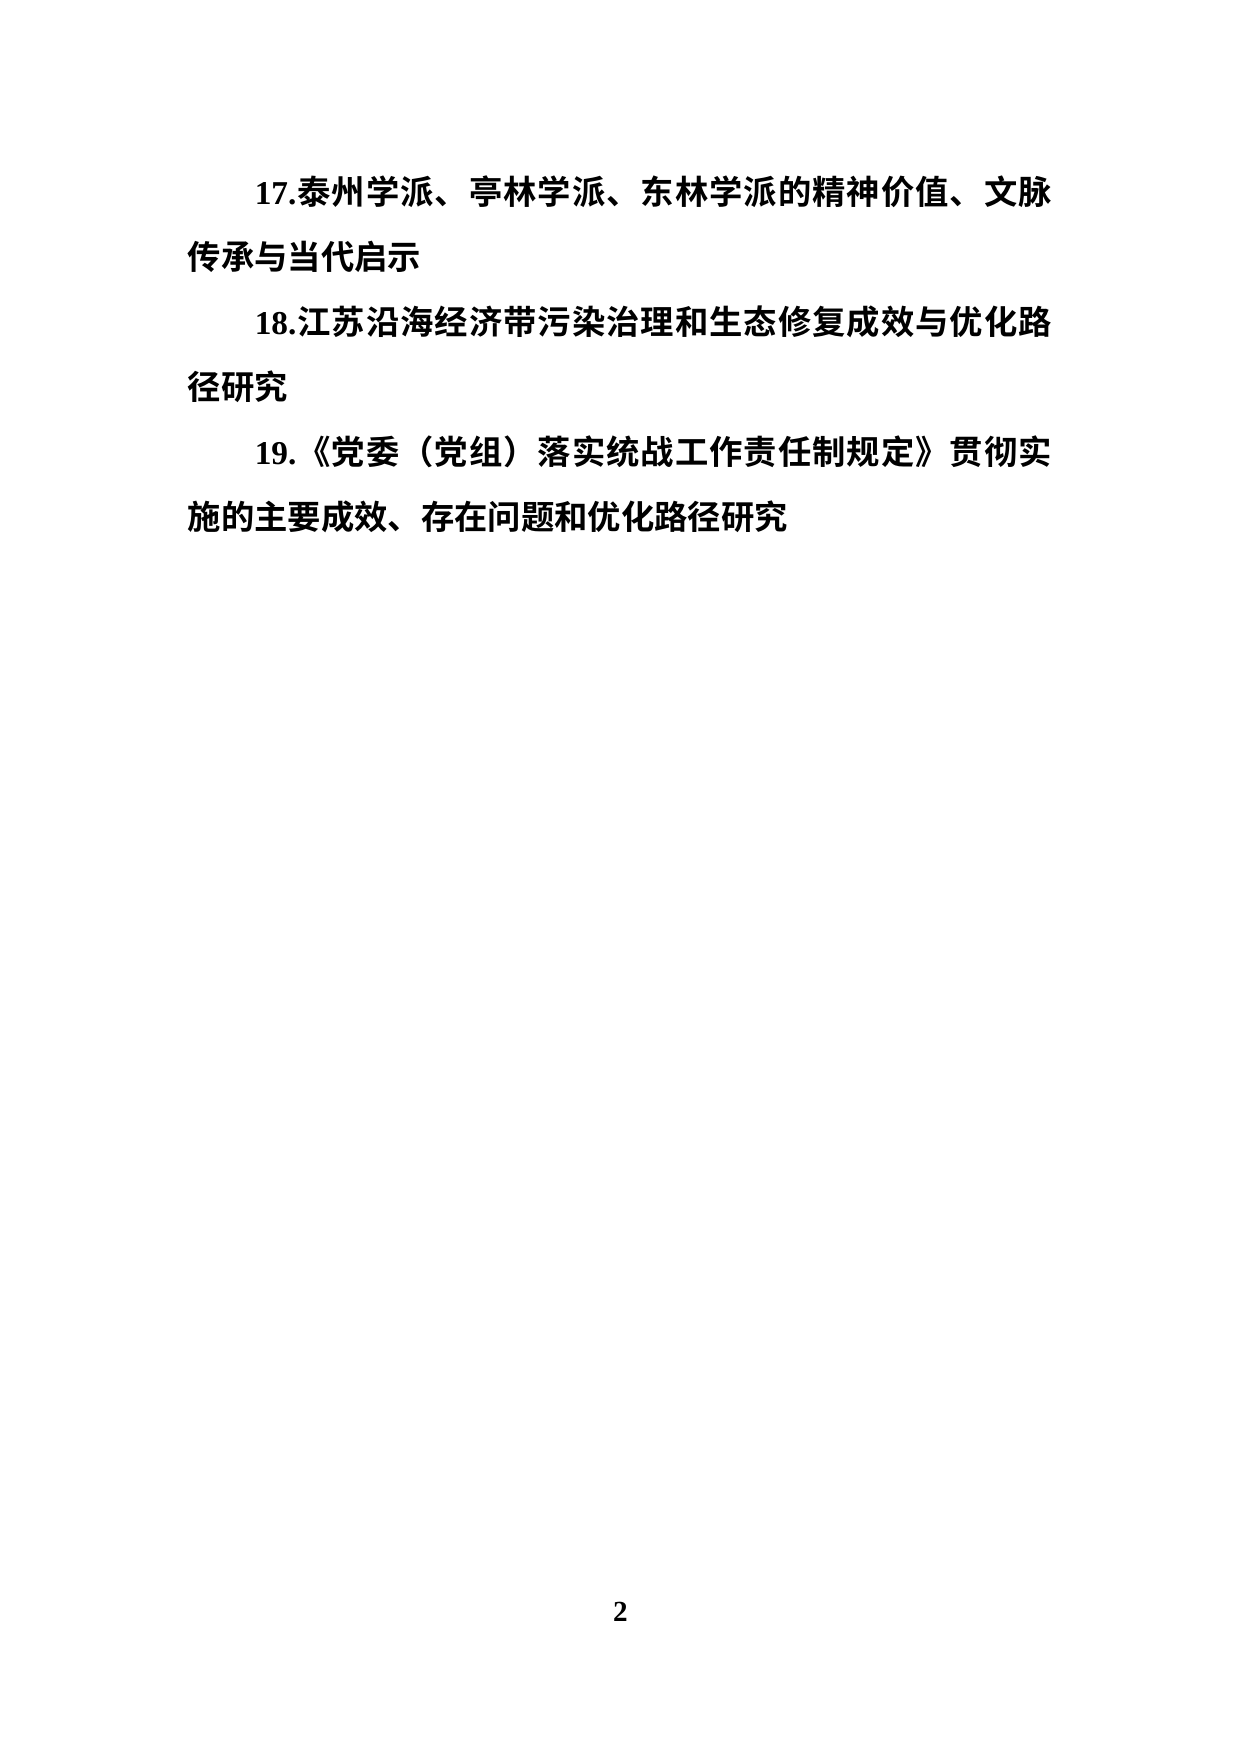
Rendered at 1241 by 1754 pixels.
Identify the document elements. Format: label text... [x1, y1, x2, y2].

text 19.《党委（党组）落实统战工作责任制规定》贯彻实施的主要成效、存在问题和优化路径研究 [187, 417, 1053, 547]
text 17.泰州学派、亭林学派、东林学派的精神价值、文脉传承与当代启示 [187, 157, 1053, 287]
text 18.江苏沿海经济带污染治理和生态修复成效与优化路径研究 [187, 287, 1053, 417]
